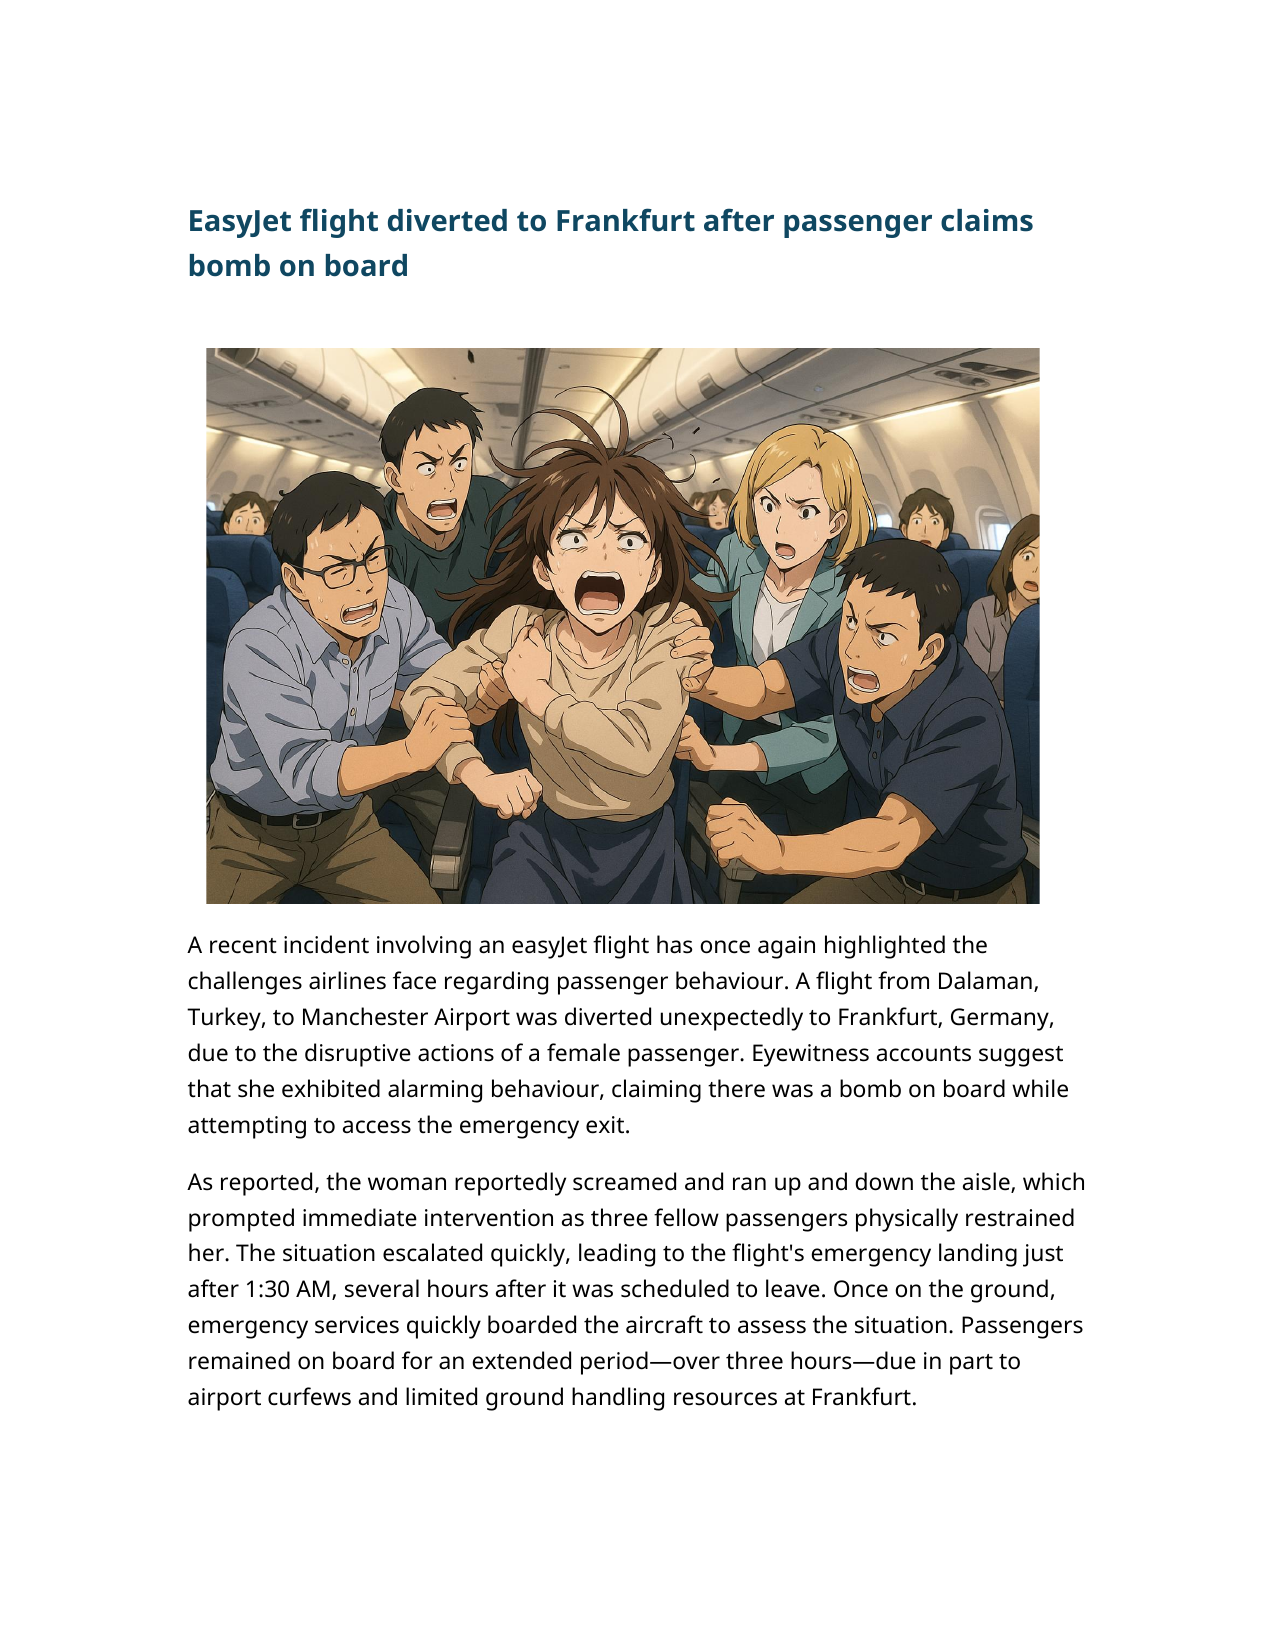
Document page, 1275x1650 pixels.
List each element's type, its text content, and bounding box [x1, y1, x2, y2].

text As reported, the woman reportedly screamed and ran up and down the aisle, which prompted immediate intervention as three fellow passengers physically restrained her. The situation escalated quickly, leading to the flight's emergency landing just after 1:30 AM, several hours after it was scheduled to leave. Once on the ground, emergency services quickly boarded the aircraft to assess the situation. Passengers remained on board for an extended period—over three hours—due in part to airport curfews and limited ground handling resources at Frankfurt. [187, 1166, 1087, 1412]
subtitle EasyJet flight diverted to Frankfurt after passenger claims bomb on board [187, 200, 1087, 285]
text A recent incident involving an easyJet flight has once again highlighted the challenges airlines face regarding passenger behaviour. A flight from Dalaman, Turkey, to Manchester Airport was diverted unexpectedly to Frankfurt, Germany, due to the disruptive actions of a female passenger. Eyewitness accounts suggest that she exhibited alarming behaviour, claiming there was a bomb on board while attempting to access the emergency exit. [187, 929, 1087, 1140]
picture [206, 348, 1040, 904]
